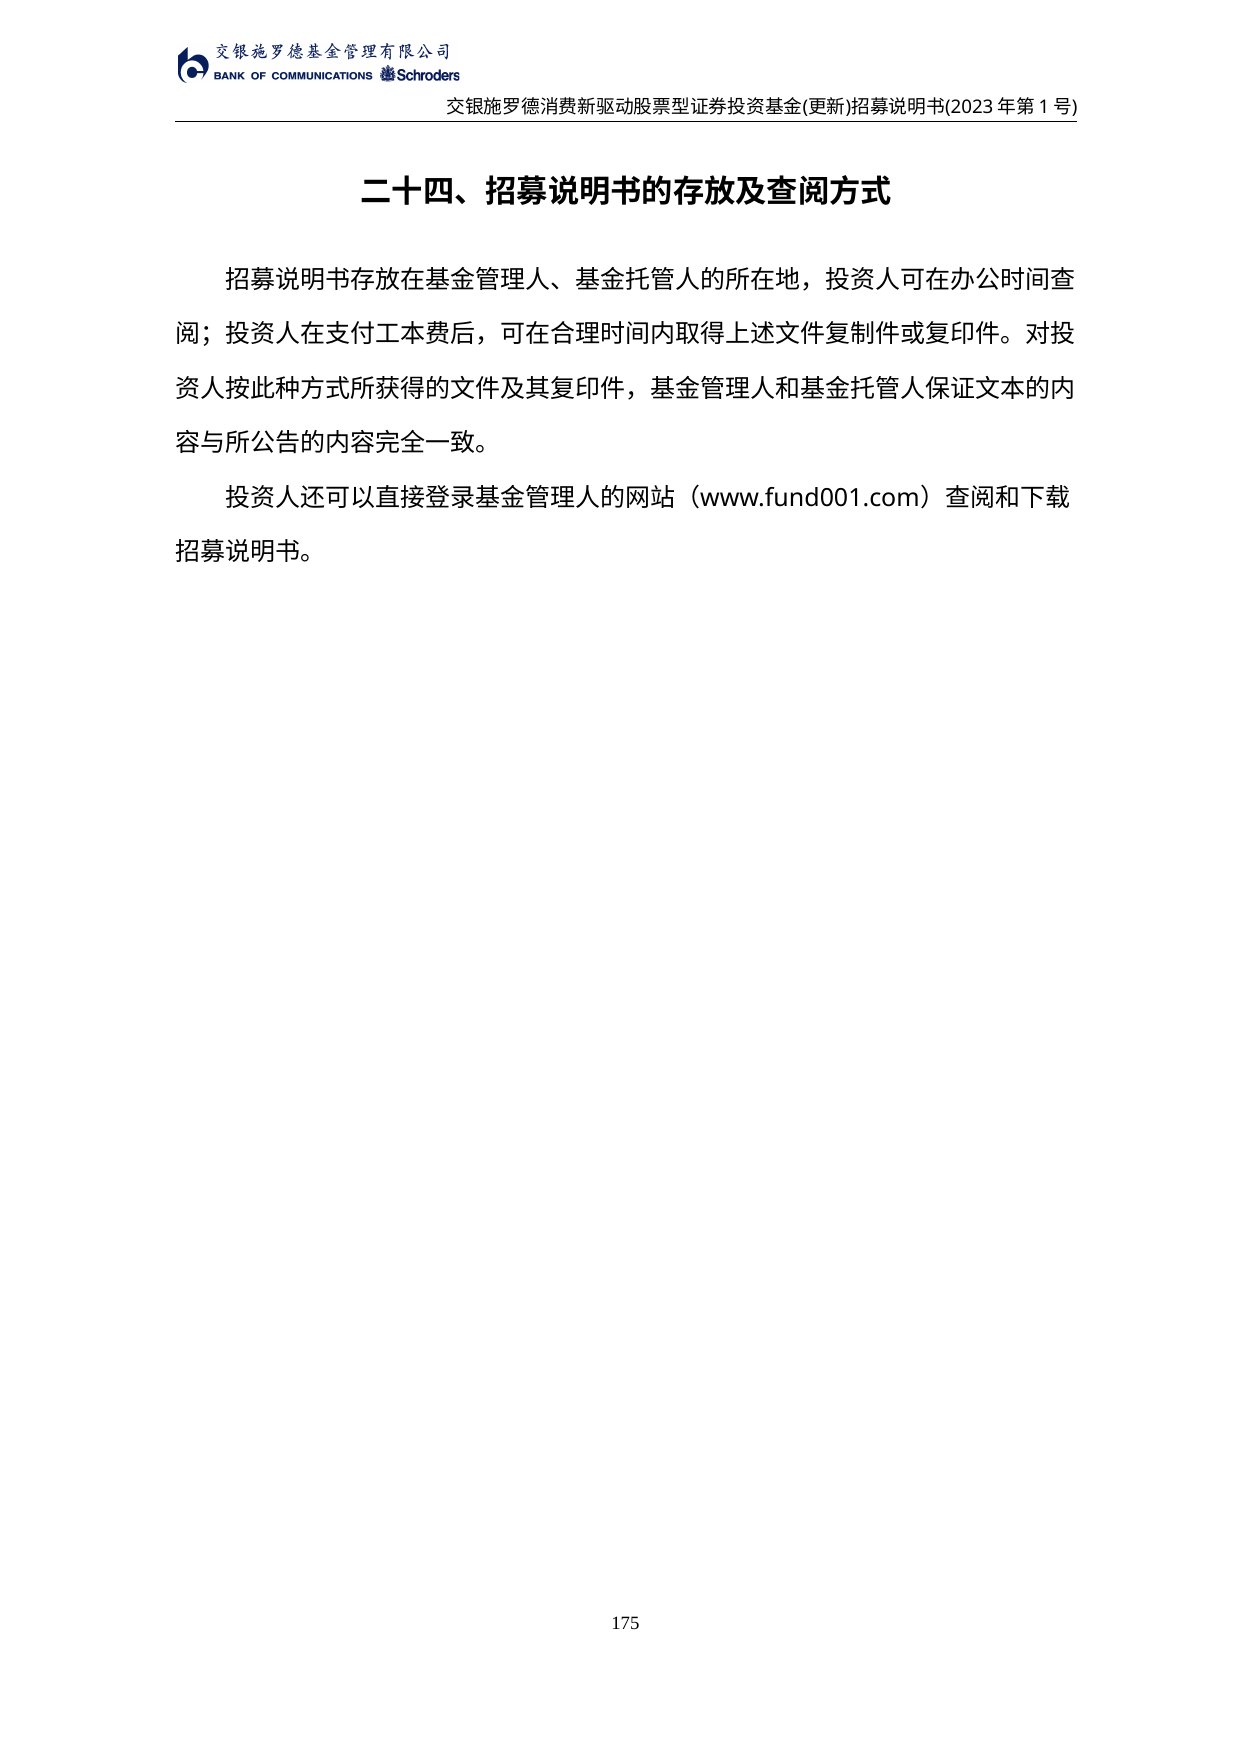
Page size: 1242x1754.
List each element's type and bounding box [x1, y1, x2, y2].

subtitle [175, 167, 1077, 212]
picture [178, 43, 460, 83]
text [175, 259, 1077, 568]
